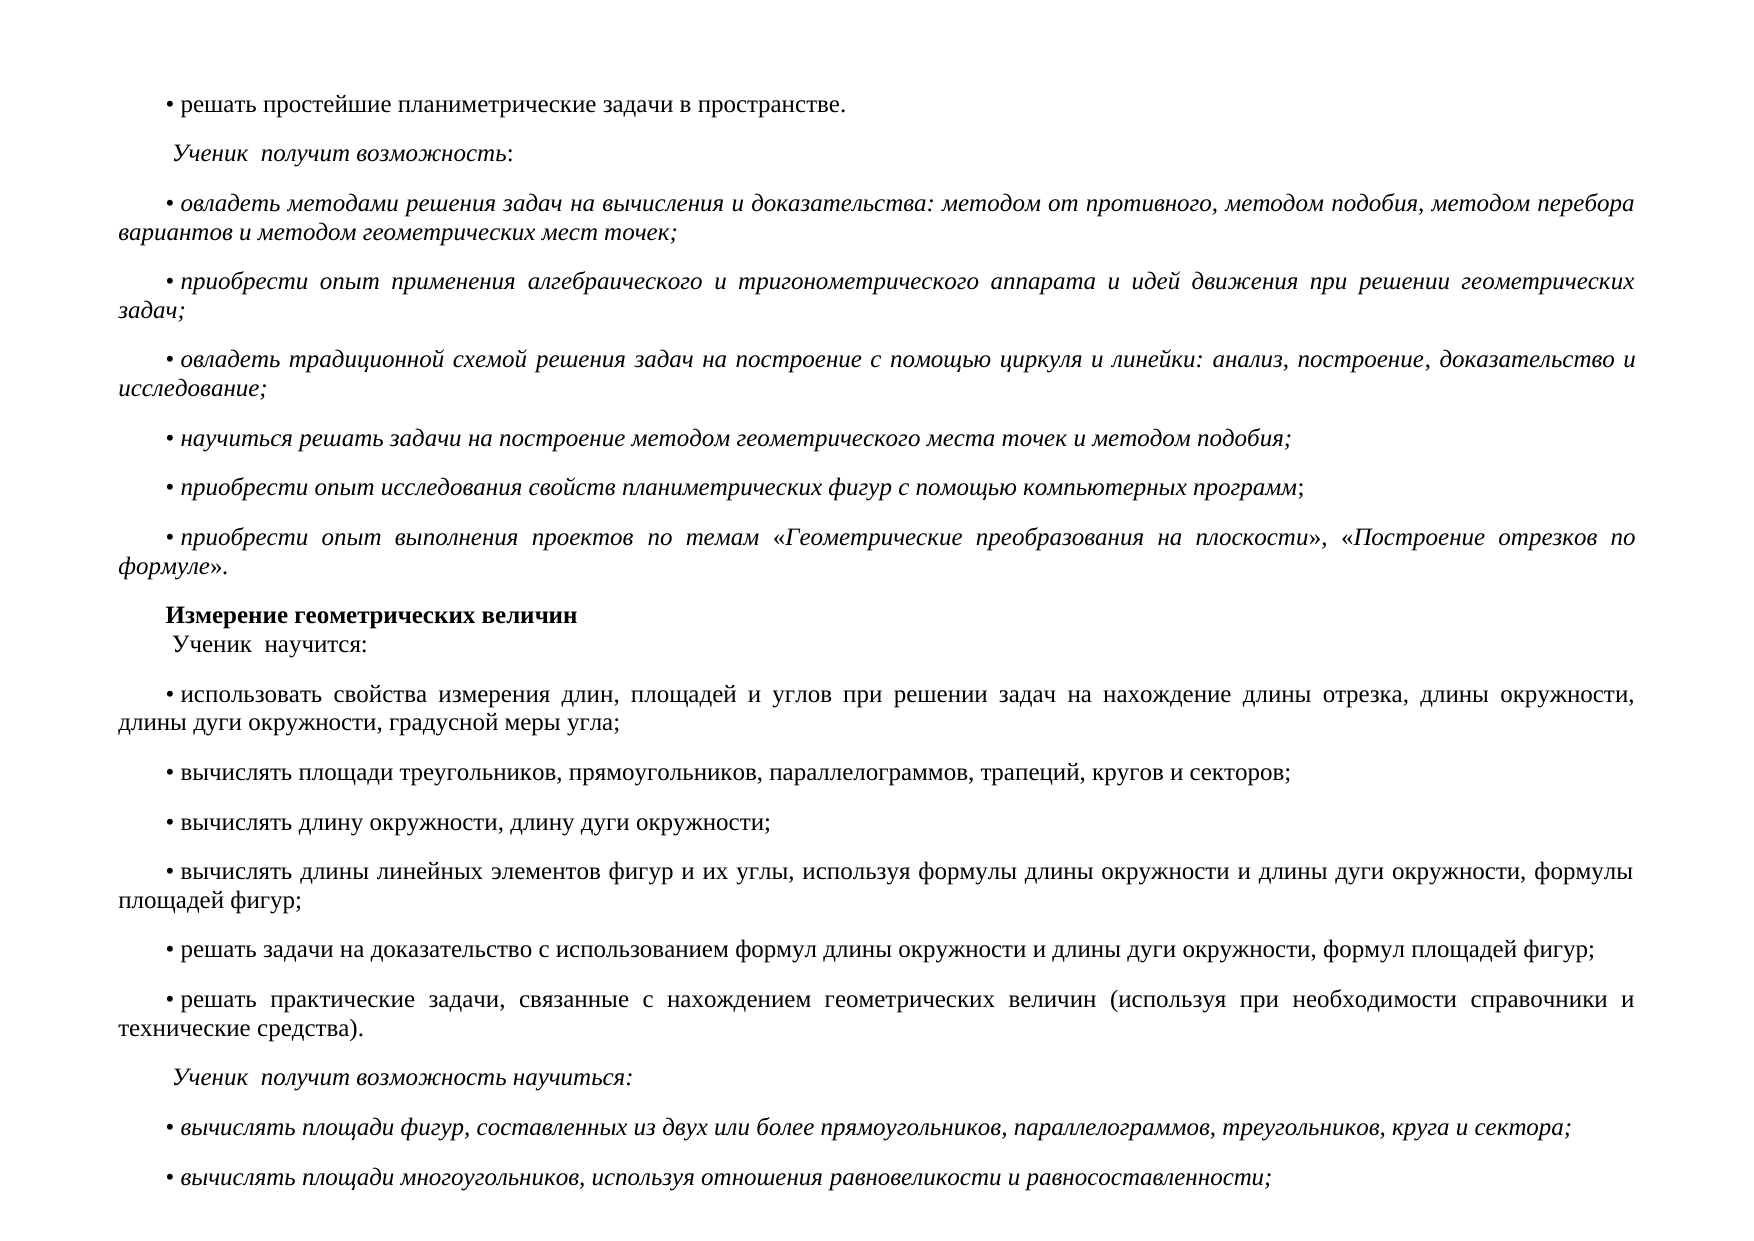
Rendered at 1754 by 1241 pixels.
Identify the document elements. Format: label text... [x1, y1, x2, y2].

text • вычислять длины линейных элементов фигур и их углы, используя формулы длины окружности и длины дуги окружности, формулы площадей фигур; [118, 856, 1636, 914]
text Ученик получит возможность: [118, 138, 1636, 167]
text Измерение геометрических величин [118, 600, 1636, 629]
text • вычислять площади фигур, составленных из двух или более прямоугольников, параллелограммов, треугольников, круга и сектора; [118, 1112, 1636, 1141]
text • овладеть методами решения задач на вычисления и доказательства: методом от противного, методом подобия, методом перебора вариантов и методом геометрических мест точек; [118, 188, 1636, 245]
text • овладеть традиционной схемой решения задач на построение с помощью циркуля и линейки: анализ, построение, доказательство и исследование; [118, 344, 1636, 402]
text • вычислять площади многоугольников, используя отношения равновеликости и равносоставленности; [118, 1162, 1636, 1190]
text • решать задачи на доказательство с использованием формул длины окружности и длины дуги окружности, формул площадей фигур; [118, 934, 1636, 963]
text • научиться решать задачи на построение методом геометрического места точек и методом подобия; [118, 423, 1636, 452]
text • вычислять длину окружности, длину дуги окружности; [118, 807, 1636, 835]
text Ученик научится: [118, 629, 1636, 658]
text Ученик получит возможность научиться: [118, 1062, 1636, 1091]
text • вычислять площади треугольников, прямоугольников, параллелограммов, трапеций, кругов и секторов; [118, 757, 1636, 786]
text • приобрести опыт исследования свойств планиметрических фигур с помощью компьютерных программ; [118, 472, 1636, 501]
text • решать практические задачи, связанные с нахождением геометрических величин (используя при необходимости справочники и технические средства). [118, 984, 1636, 1042]
text • решать простейшие планиметрические задачи в пространстве. [118, 89, 1636, 117]
text • приобрести опыт применения алгебраического и тригонометрического аппарата и идей движения при решении геометрических задач; [118, 266, 1636, 324]
text • приобрести опыт выполнения проектов по темам «Геометрические преобразования на плоскости», «Построение отрезков по формуле». [118, 522, 1636, 579]
text • использовать свойства измерения длин, площадей и углов при решении задач на нахождение длины отрезка, длины окружности, длины дуги окружности, градусной меры угла; [118, 679, 1636, 736]
